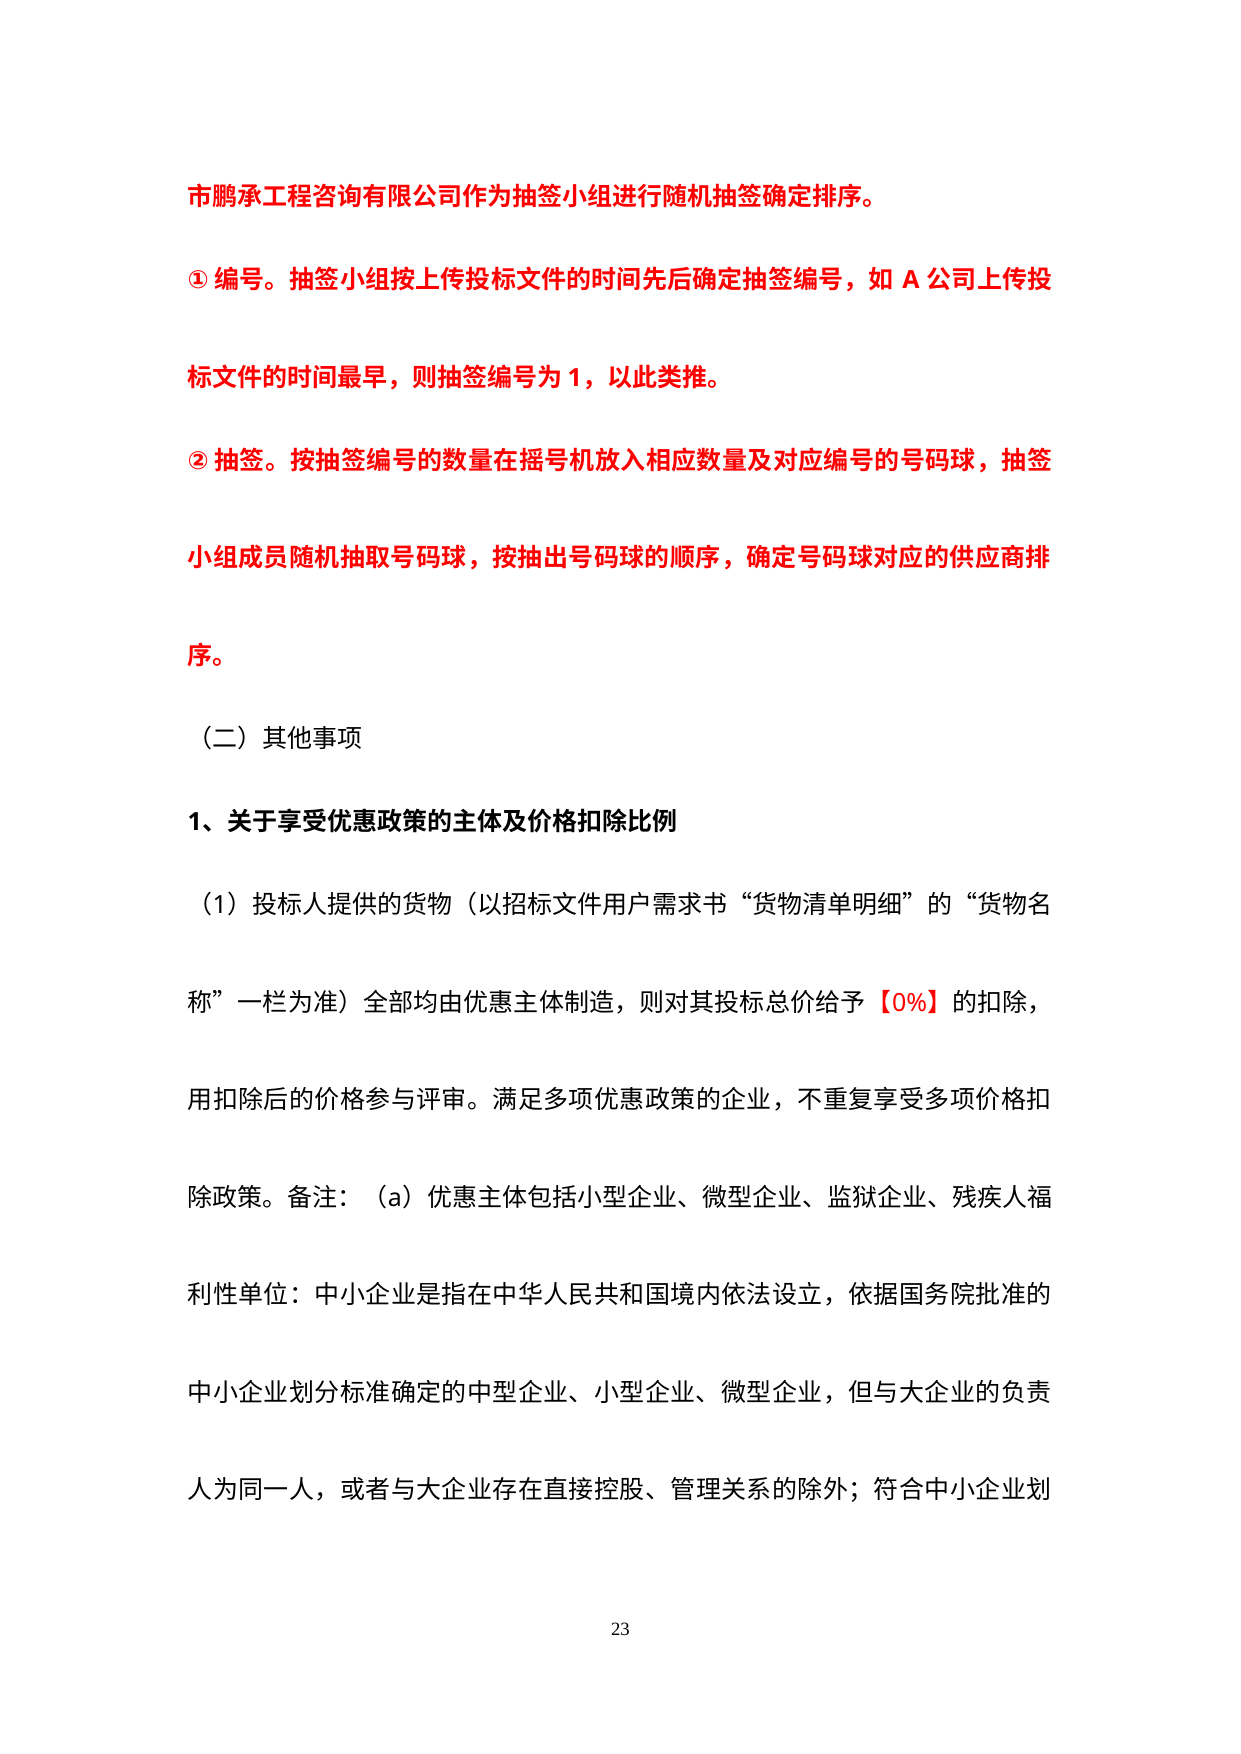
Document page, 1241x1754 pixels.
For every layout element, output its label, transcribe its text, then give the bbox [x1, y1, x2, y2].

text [187, 870, 1053, 1520]
text ①编号。抽签小组按上传投标文件的时间先后确定抽签编号，如A 公司上传投标文件的时间最早，则抽签编号为1，以此类推。 [187, 245, 1053, 408]
text ②抽签。按抽签编号的数量在摇号机放入相应数量及对应编号的号码球，抽签小组成员随机抽取号码球，按抽出号码球的顺序，确定号码球对应的供应商排序。 [187, 426, 1053, 686]
text （二）其他事项 [187, 704, 1053, 769]
text 1、关于享受优惠政策的主体及价格扣除比例 [187, 787, 1053, 852]
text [187, 162, 1053, 227]
